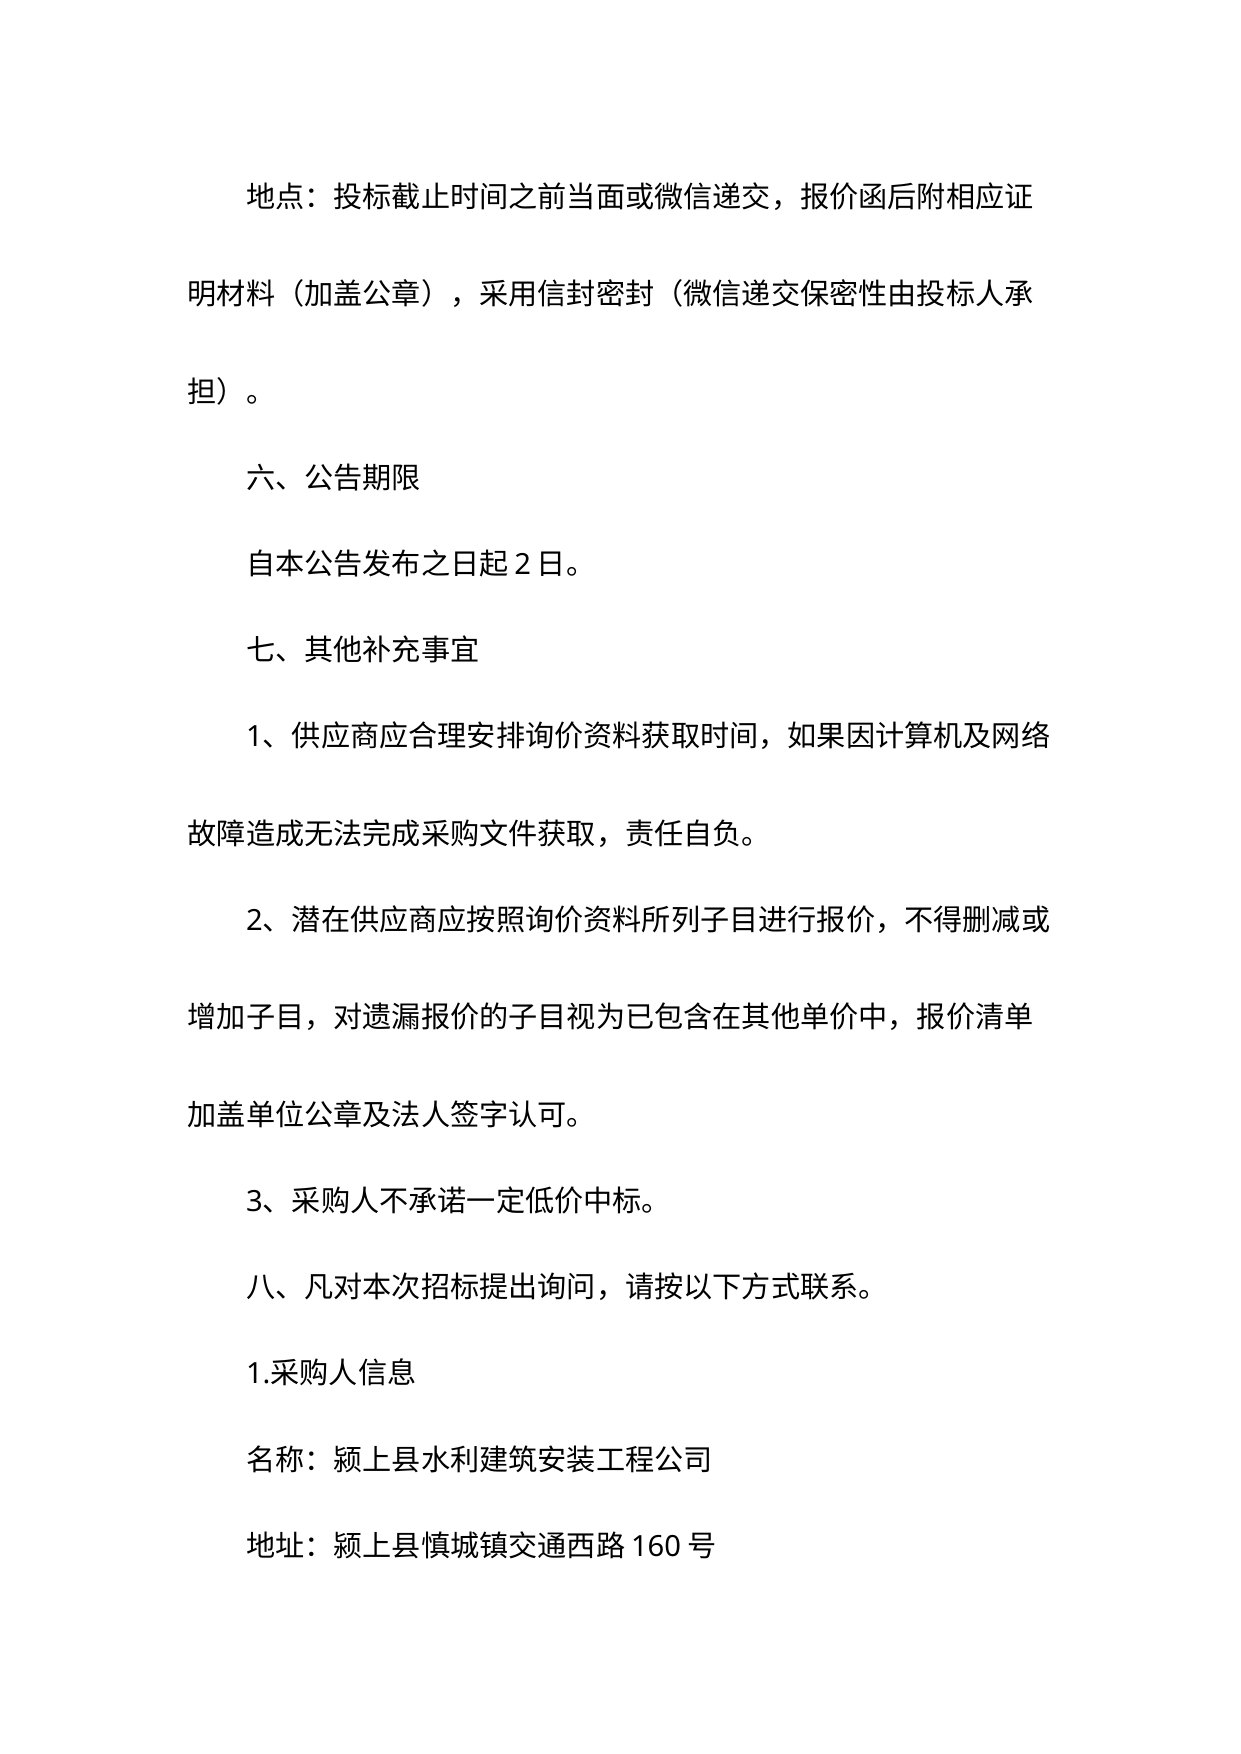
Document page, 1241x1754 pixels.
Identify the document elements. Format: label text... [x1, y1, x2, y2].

text 名称：颍上县水利建筑安装工程公司 [187, 1425, 1053, 1490]
text 六、公告期限 [187, 443, 1053, 508]
text 3、采购人不承诺一定低价中标。 [187, 1166, 1053, 1231]
text 1.采购人信息 [187, 1339, 1053, 1404]
text 自本公告发布之日起2日。 [187, 529, 1053, 594]
text 1、供应商应合理安排询价资料获取时间，如果因计算机及网络故障造成无法完成采购文件获取，责任自负。 [187, 702, 1053, 864]
text 七、其他补充事宜 [187, 615, 1053, 680]
text 2、潜在供应商应按照询价资料所列子目进行报价，不得删减或增加子目，对遗漏报价的子目视为已包含在其他单价中，报价清单加盖单位公章及法人签字认可。 [187, 885, 1053, 1145]
text 八、凡对本次招标提出询问，请按以下方式联系。 [187, 1252, 1053, 1317]
text 地点：投标截止时间之前当面或微信递交，报价函后附相应证明材料（加盖公章），采用信封密封（微信递交保密性由投标人承担）。 [187, 162, 1053, 422]
text 地址：颍上县慎城镇交通西路160号 [187, 1511, 1053, 1576]
